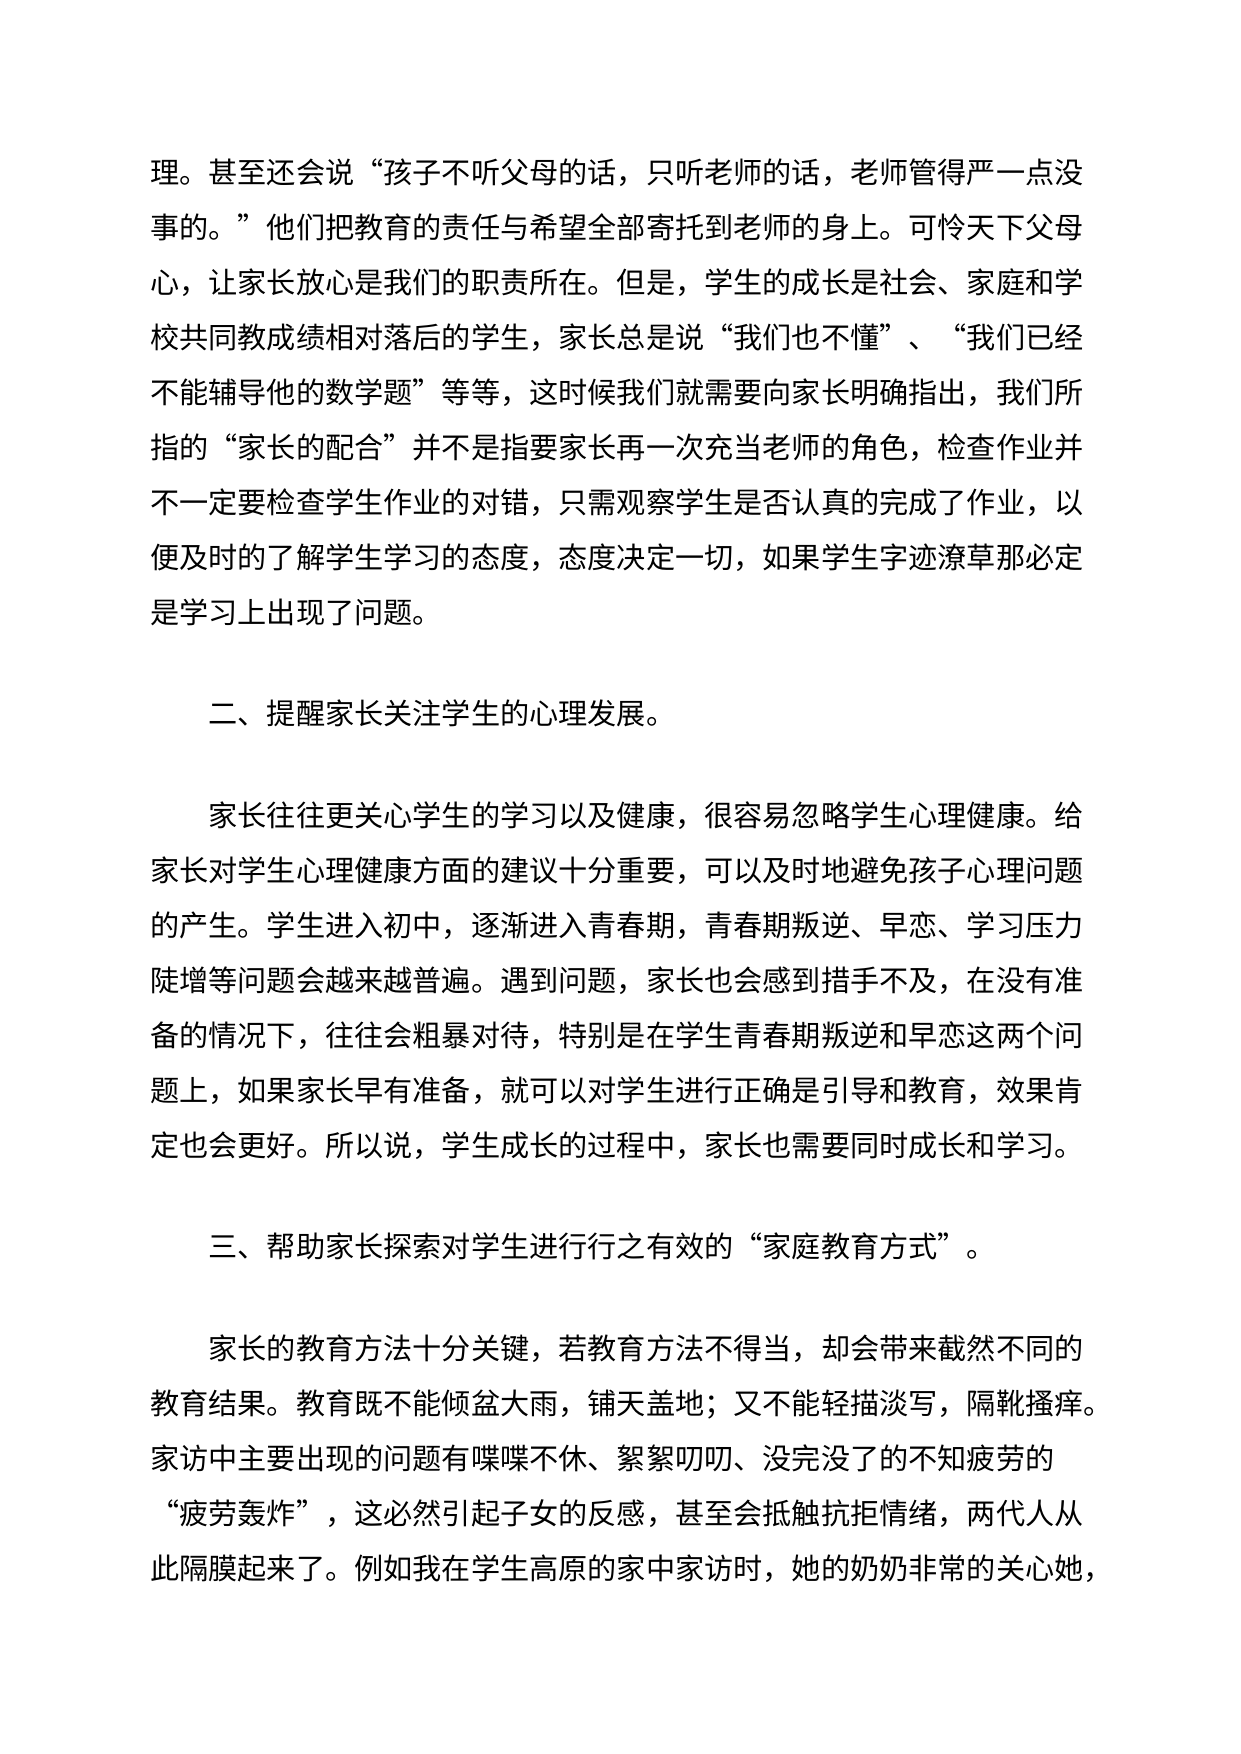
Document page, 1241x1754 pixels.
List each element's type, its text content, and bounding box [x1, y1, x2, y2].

text 二、提醒家长关注学生的心理发展。 [150, 691, 1090, 733]
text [150, 1326, 1090, 1587]
text 三、帮助家长探索对学生进行行之有效的“家庭教育方式”。 [150, 1224, 1090, 1266]
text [150, 150, 1090, 631]
text 家长往往更关心学生的学习以及健康，很容易忽略学生心理健康。给家长对学生心理健康方面的建议十分重要，可以及时地避免孩子心理问题的产生。学生进入初中，逐渐进入青春期，青春期叛逆、早恋、学习压力陡增等问题会越来越普遍。遇到问题，家长也会感到措手不及，在没有准备的情况下，往往会粗暴对待，特别是在学生青春期叛逆和早恋这两个问题上，如果家长早有准备，就可以对学生进行正确是引导和教育，效果肯定也会更好。所以说，学生成长的过程中，家长也需要同时成长和学习。 [150, 793, 1090, 1164]
